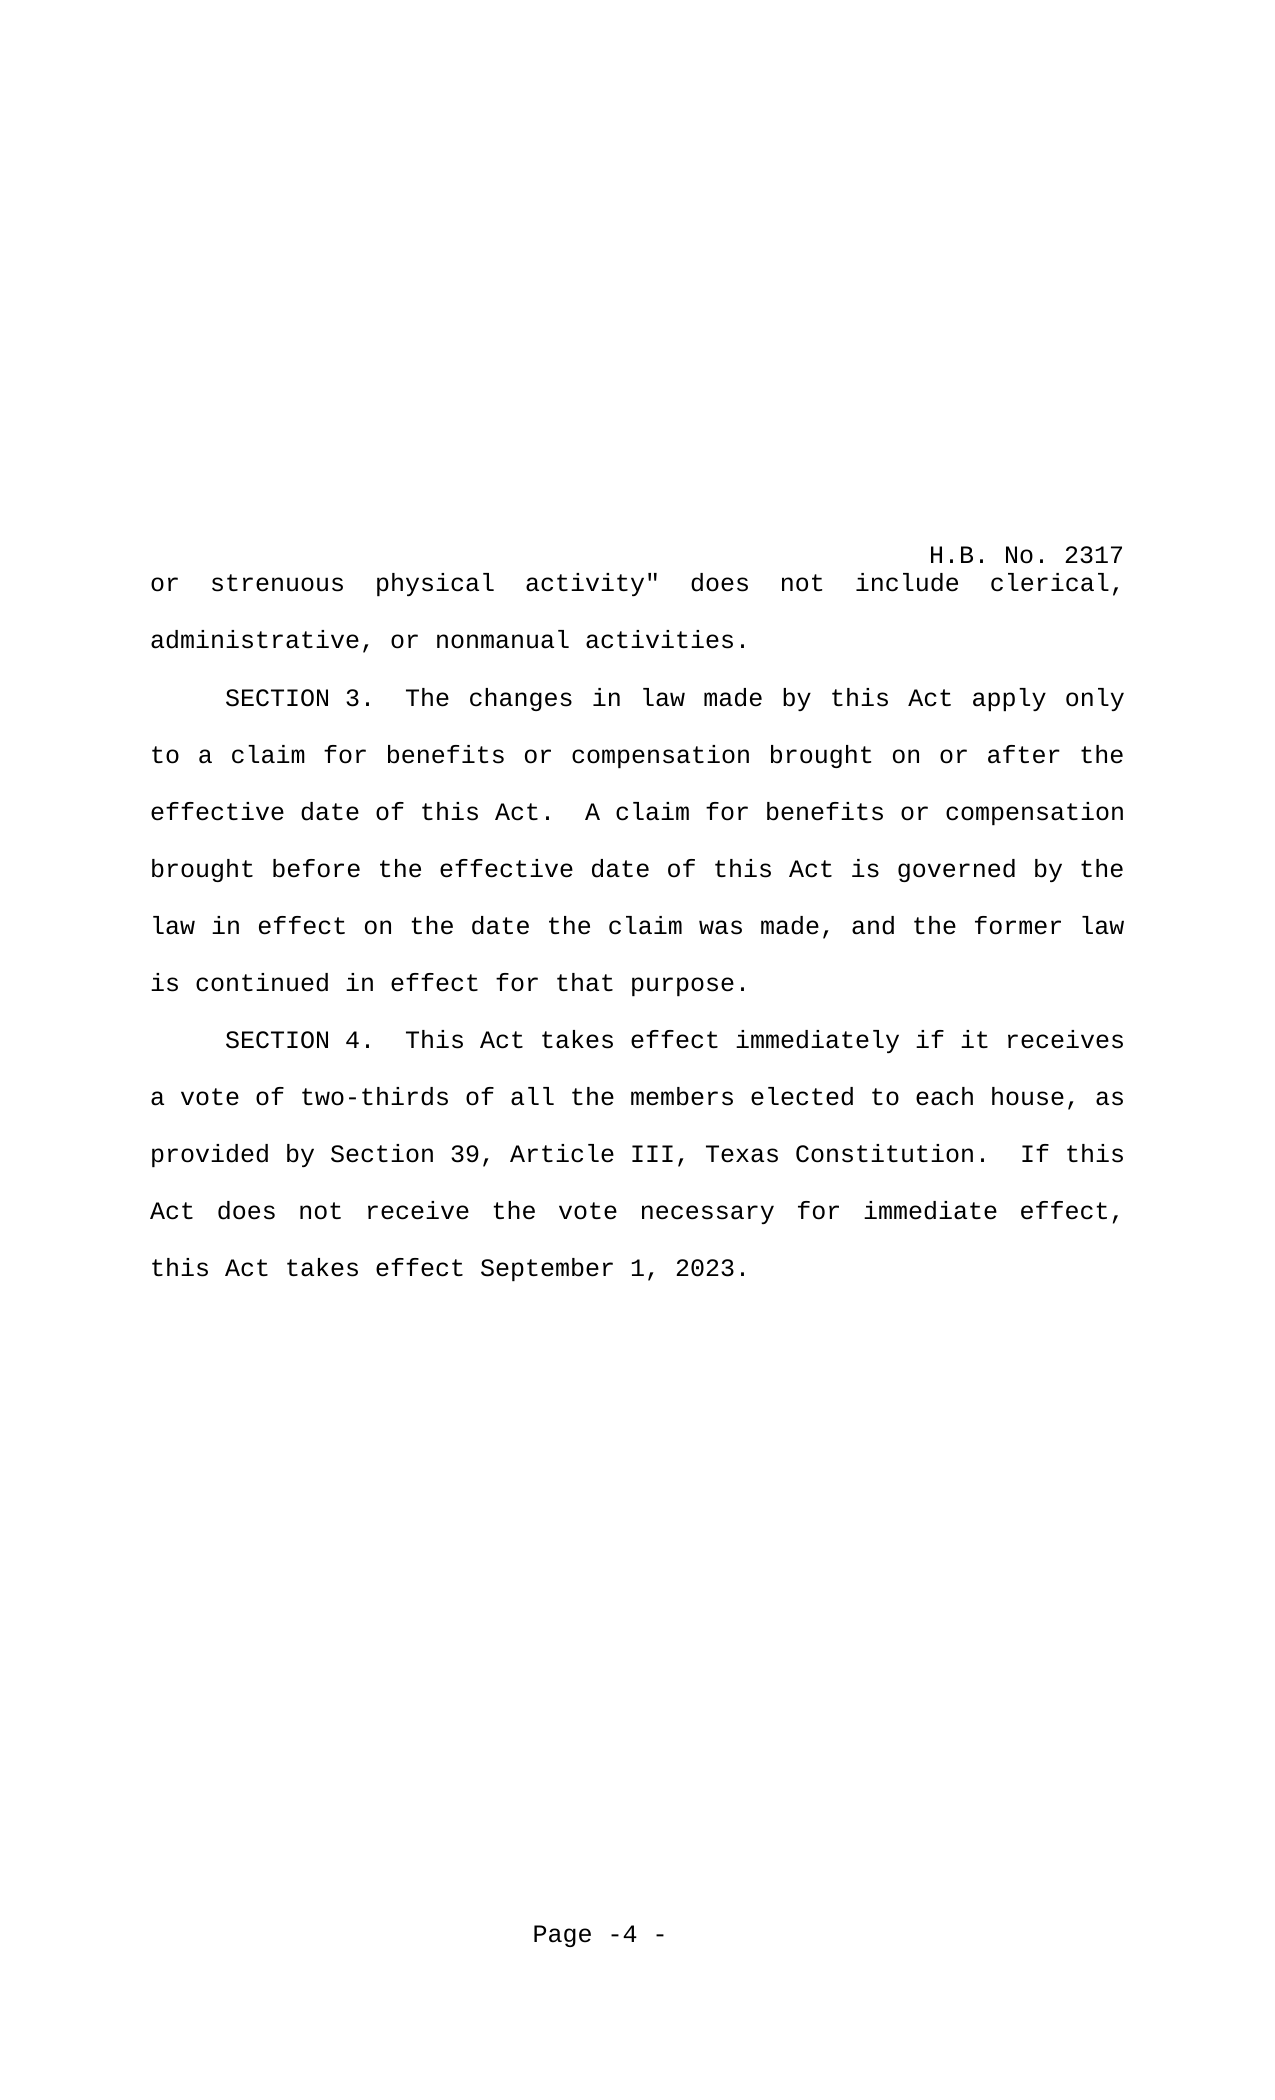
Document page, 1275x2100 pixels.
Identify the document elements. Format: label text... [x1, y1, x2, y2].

text SECTION 3. The changes in law made by this Act apply only to a claim for benefits or compensation brought on or after the effective date of this Act. A claim for benefits or compensation brought before the effective date of this Act is governed by the law in effect on the date the claim was made, and the former law is continued in effect for that purpose. [150, 685, 1125, 999]
text SECTION 4. This Act takes effect immediately if it receives a vote of two-thirds of all the members elected to each house, as provided by Section 39, Article III, Texas Constitution. If this Act does not receive the vote necessary for immediate effect, this Act takes effect September 1, 2023. [150, 1027, 1125, 1284]
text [150, 571, 1125, 656]
